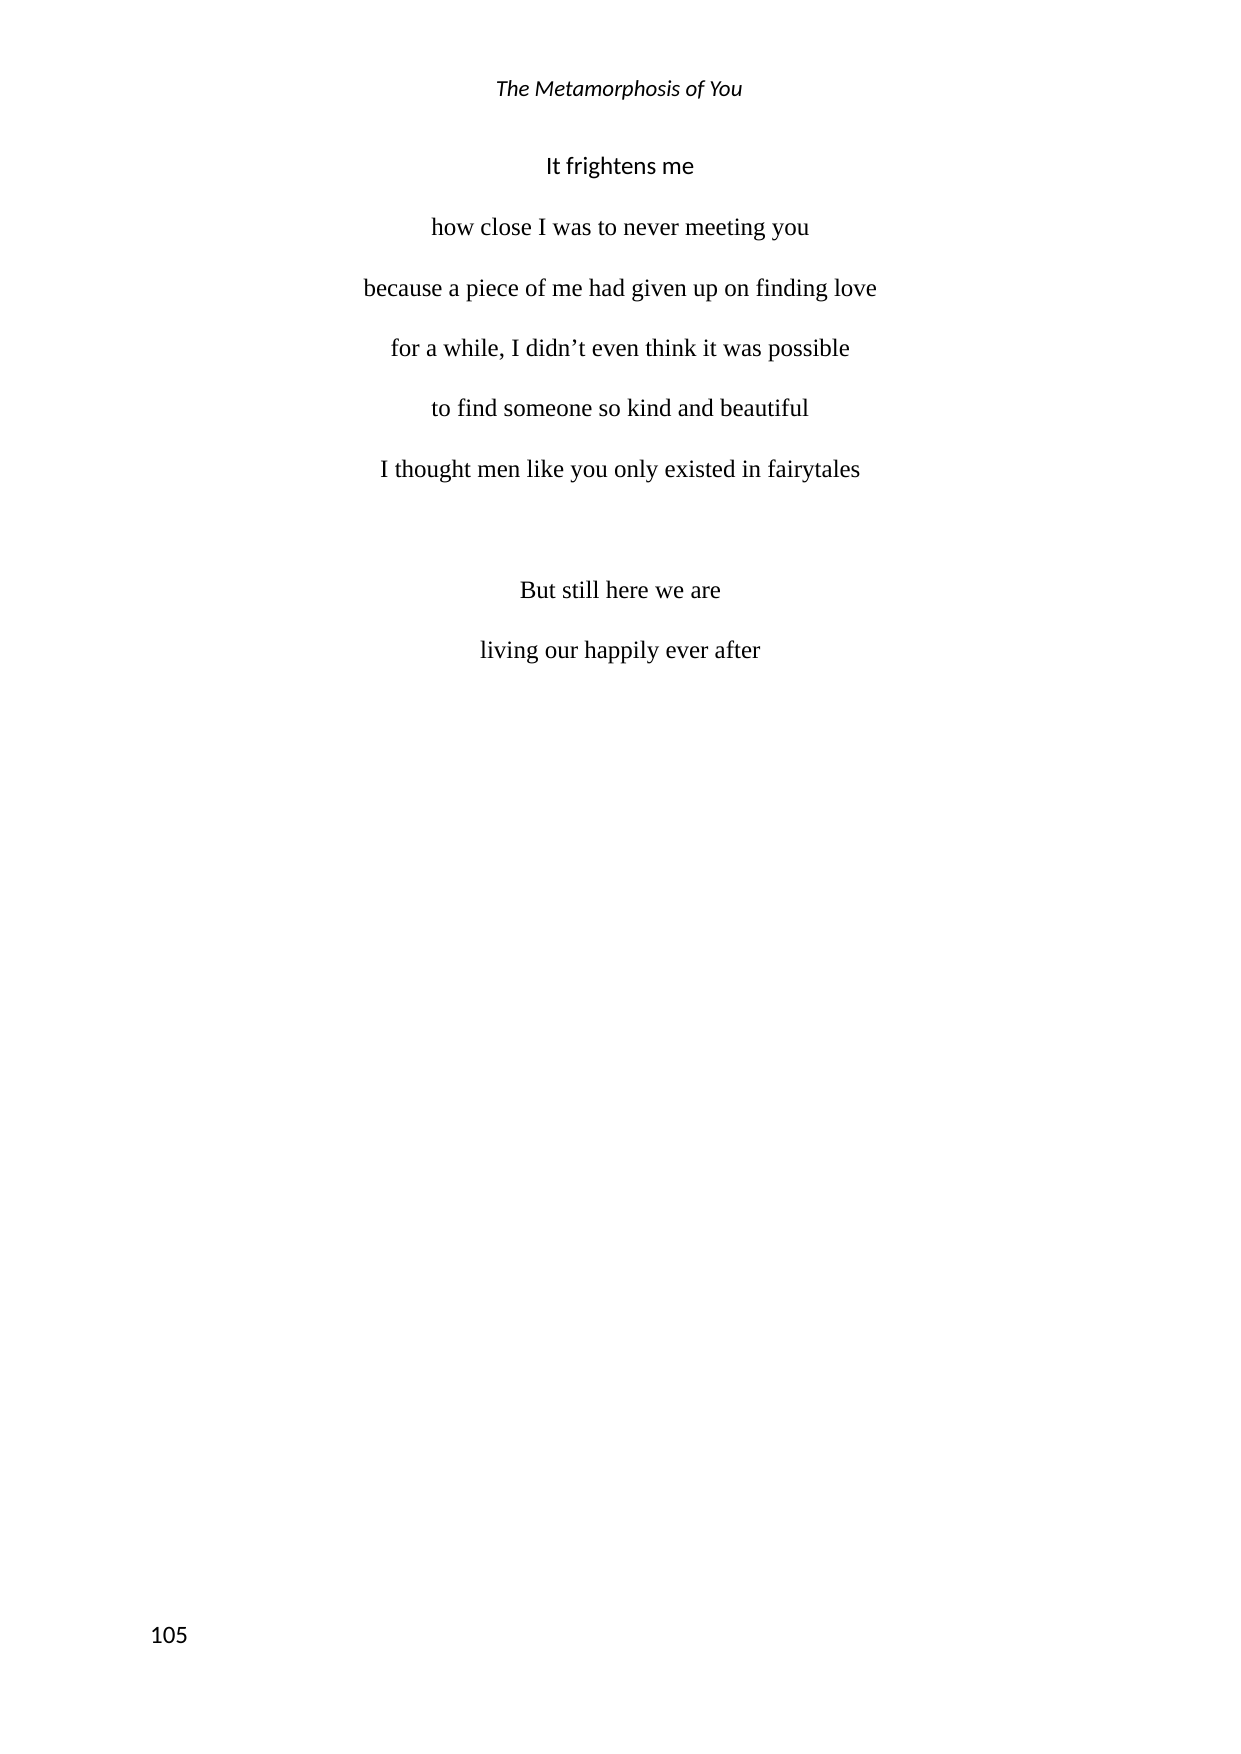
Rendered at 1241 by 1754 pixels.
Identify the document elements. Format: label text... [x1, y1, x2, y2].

text for a while, I didn’t even think it was possible [150, 331, 1090, 362]
text how close I was to never meeting you [150, 210, 1090, 241]
text I thought men like you only existed in fairytales [150, 451, 1090, 483]
text to find someone so kind and beautiful [150, 391, 1090, 422]
text But still here we are [150, 572, 1090, 603]
text living our happily ever after [150, 633, 1090, 664]
text because a piece of me had given up on finding love [150, 270, 1090, 301]
text It frightens me [150, 150, 1090, 181]
